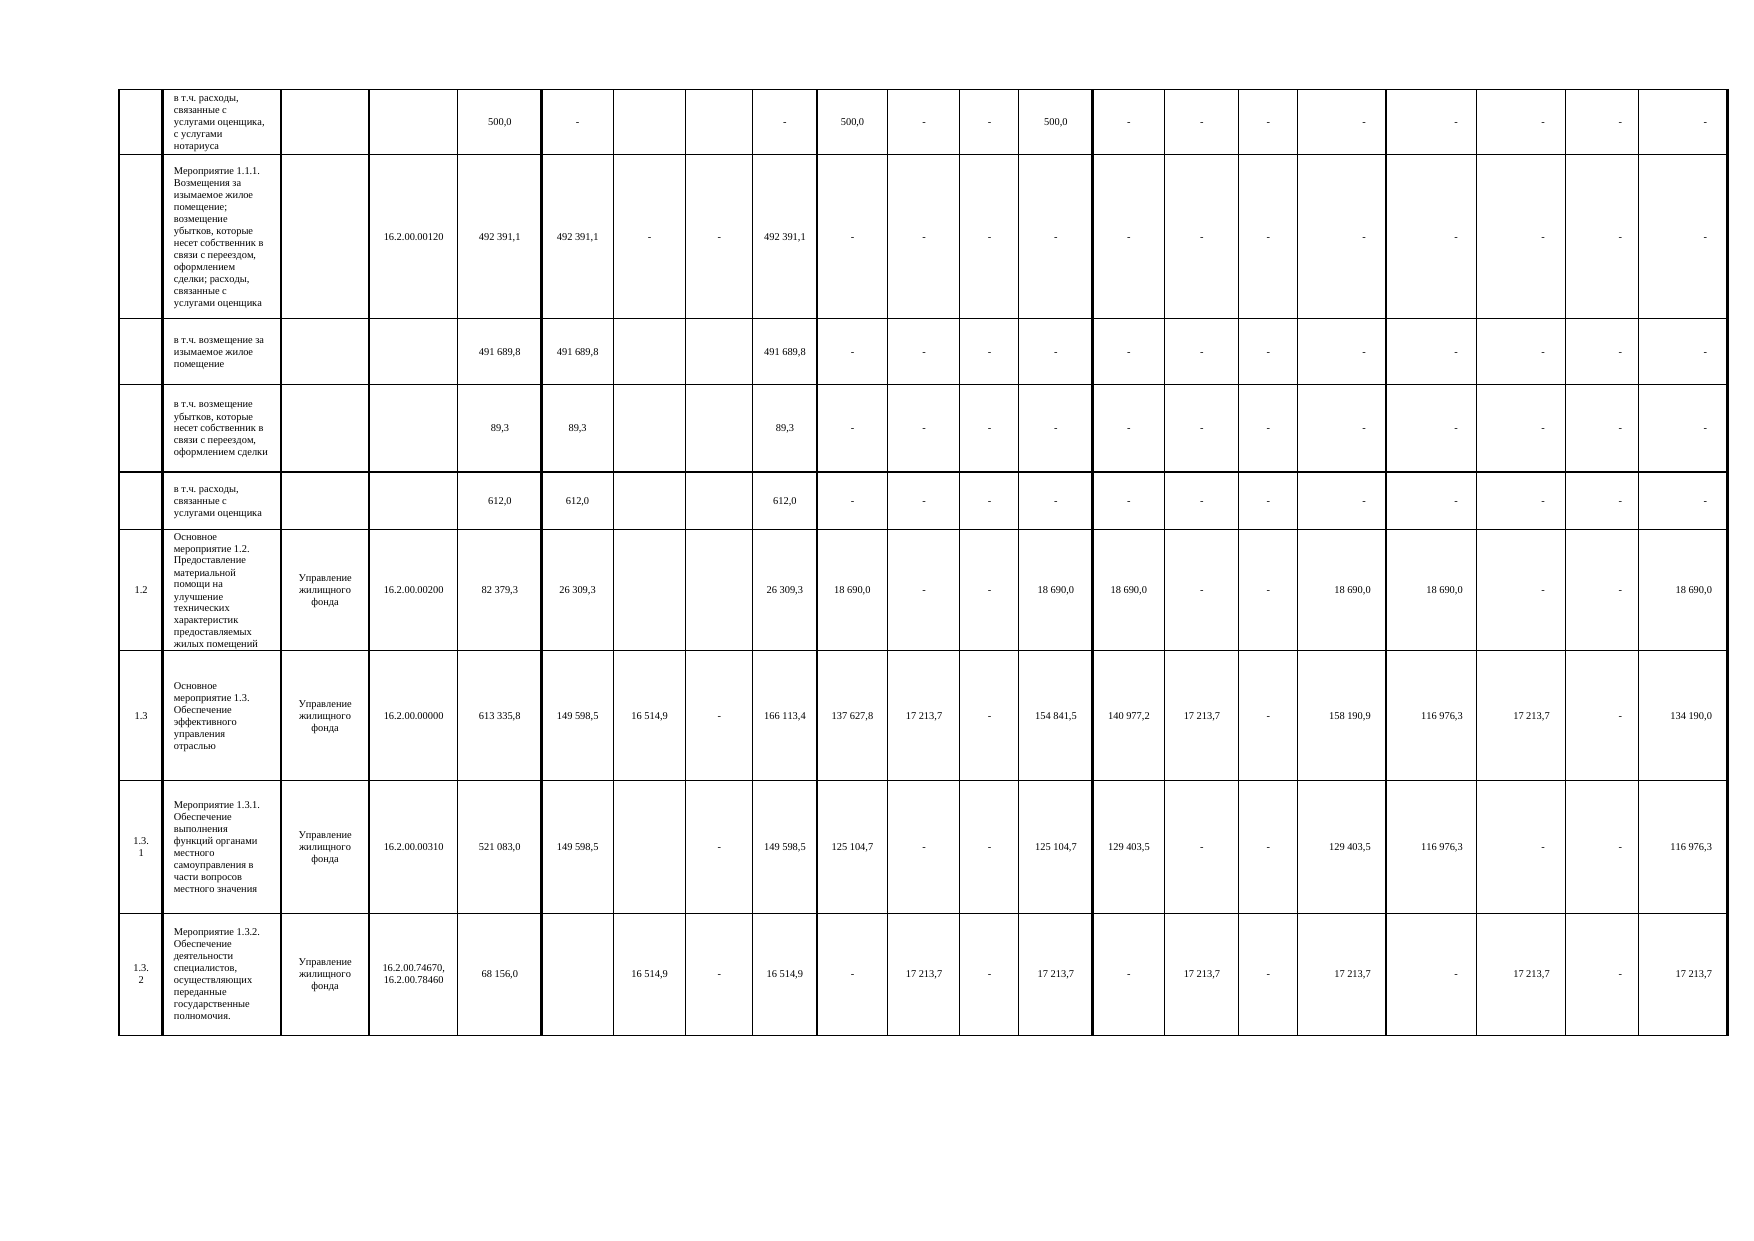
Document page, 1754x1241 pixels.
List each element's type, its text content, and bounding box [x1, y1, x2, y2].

table_cell 491 689,8 [753, 319, 816, 384]
table_cell [614, 385, 685, 471]
table_cell 125 104,7 [818, 781, 887, 913]
table_cell - [960, 781, 1018, 913]
table_cell - [1387, 473, 1476, 529]
table_cell [282, 473, 368, 529]
table_cell 16 514,9 [753, 914, 816, 1034]
table_cell 149 598,5 [543, 651, 613, 780]
table_cell 116 976,3 [1387, 781, 1476, 913]
table_cell - [1477, 90, 1565, 154]
table_cell - [1477, 155, 1565, 318]
table_cell - [1298, 155, 1385, 318]
table_cell [614, 530, 685, 650]
table_cell - [1387, 155, 1476, 318]
table_cell - [888, 385, 959, 471]
table_cell 137 627,8 [818, 651, 887, 780]
table_cell 613 335,8 [458, 651, 540, 780]
table_cell - [1298, 385, 1385, 471]
table_cell 17 213,7 [1639, 914, 1726, 1034]
table_cell - [1477, 781, 1565, 913]
table_cell - [1239, 473, 1297, 529]
table_cell 166 113,4 [753, 651, 816, 780]
table_cell 1.3 [120, 651, 161, 780]
table_cell 1.3.2 [120, 914, 161, 1034]
table_cell 492 391,1 [458, 155, 540, 318]
table_cell 612,0 [753, 473, 816, 529]
table_cell 129 403,5 [1298, 781, 1385, 913]
table_cell [614, 781, 685, 913]
table_cell - [686, 651, 752, 780]
table_cell - [1566, 155, 1638, 318]
table_cell 500,0 [818, 90, 887, 154]
table_cell - [1165, 319, 1238, 384]
table_cell - [1239, 319, 1297, 384]
table_cell - [1094, 155, 1164, 318]
table_cell [282, 319, 368, 384]
table_cell 89,3 [543, 385, 613, 471]
table_cell 26 309,3 [543, 530, 613, 650]
table_cell 18 690,0 [818, 530, 887, 650]
table_cell - [753, 90, 816, 154]
table_cell 612,0 [543, 473, 613, 529]
table_cell [120, 473, 161, 529]
table_cell 1.3.1 [120, 781, 161, 913]
table_cell 154 841,5 [1019, 651, 1091, 780]
table_cell - [1566, 319, 1638, 384]
table_cell - [686, 155, 752, 318]
table_cell 125 104,7 [1019, 781, 1091, 913]
table_cell 116 976,3 [1639, 781, 1726, 913]
table_cell - [1019, 473, 1091, 529]
table_cell - [960, 90, 1018, 154]
table_cell [370, 319, 457, 384]
table_cell [686, 473, 752, 529]
table_cell - [1566, 530, 1638, 650]
table_cell [614, 90, 685, 154]
table_cell - [960, 914, 1018, 1034]
table_cell [120, 155, 161, 318]
table_cell - [1019, 319, 1091, 384]
table_cell 17 213,7 [888, 651, 959, 780]
table_cell - [1239, 385, 1297, 471]
table_cell - [1165, 781, 1238, 913]
table_cell 18 690,0 [1639, 530, 1726, 650]
table_cell в т.ч. расходы, связанные с услугами оценщика [164, 473, 280, 529]
table_cell - [888, 473, 959, 529]
table_cell в т.ч. расходы, связанные с услугами оценщика, с услугами нотариуса [164, 90, 280, 154]
table_cell 492 391,1 [543, 155, 613, 318]
table_cell - [888, 781, 959, 913]
table_cell - [543, 90, 613, 154]
table_cell - [818, 385, 887, 471]
table_cell - [960, 385, 1018, 471]
table_cell Мероприятие 1.1.1. Возмещения за изымаемое жилое помещение; возмещение убытков, которые несет собственник в связи с переездом, оформлением сделки; расходы, связанные с услугами оценщика [164, 155, 280, 318]
table_cell - [1387, 90, 1476, 154]
table_cell - [1165, 473, 1238, 529]
table_cell 82 379,3 [458, 530, 540, 650]
table_cell Мероприятие 1.3.1. Обеспечение выполнения функций органами местного самоуправления в части вопросов местного значения [164, 781, 280, 913]
table_cell - [1566, 385, 1638, 471]
table_cell - [1387, 385, 1476, 471]
table_cell 16.2.00.00000 [370, 651, 457, 780]
table_cell - [888, 530, 959, 650]
table_cell - [1239, 90, 1297, 154]
table_cell 89,3 [753, 385, 816, 471]
table_cell - [1094, 319, 1164, 384]
table_cell 158 190,9 [1298, 651, 1385, 780]
table_cell - [818, 914, 887, 1034]
table_cell [614, 319, 685, 384]
table_cell 18 690,0 [1019, 530, 1091, 650]
table_cell [282, 155, 368, 318]
table_cell - [1477, 319, 1565, 384]
table_cell - [1639, 155, 1726, 318]
table_cell 129 403,5 [1094, 781, 1164, 913]
table_cell - [1165, 155, 1238, 318]
table_cell - [1566, 651, 1638, 780]
table_cell - [686, 914, 752, 1034]
table_cell - [1094, 385, 1164, 471]
table_cell в т.ч. возмещение убытков, которые несет собственник в связи с переездом, оформлением сделки [164, 385, 280, 471]
table_cell - [960, 155, 1018, 318]
table_cell 16 514,9 [614, 651, 685, 780]
table_cell - [960, 651, 1018, 780]
table_cell - [960, 530, 1018, 650]
table_cell 16.2.00.00310 [370, 781, 457, 913]
table_cell 492 391,1 [753, 155, 816, 318]
table_cell [370, 473, 457, 529]
table_cell Управление жилищного фонда [282, 651, 368, 780]
table_cell 17 213,7 [1165, 914, 1238, 1034]
table_cell - [1639, 473, 1726, 529]
table_cell 17 213,7 [888, 914, 959, 1034]
table_cell Мероприятие 1.3.2. Обеспечение деятельности специалистов, осуществляющих переданные государственные полномочия. [164, 914, 280, 1034]
table_cell [120, 385, 161, 471]
table_cell - [1477, 473, 1565, 529]
table_cell [686, 90, 752, 154]
table_cell - [1165, 385, 1238, 471]
table_cell - [1298, 90, 1385, 154]
table_cell - [960, 473, 1018, 529]
table_cell [120, 90, 161, 154]
table_cell Управление жилищного фонда [282, 530, 368, 650]
table_cell 17 213,7 [1298, 914, 1385, 1034]
table_cell - [1298, 319, 1385, 384]
table_cell 17 213,7 [1477, 914, 1565, 1034]
table_cell [686, 385, 752, 471]
table_cell 491 689,8 [458, 319, 540, 384]
table_cell - [1239, 651, 1297, 780]
table_cell - [1639, 319, 1726, 384]
table_cell - [888, 155, 959, 318]
table_cell - [1566, 473, 1638, 529]
table_cell - [1639, 385, 1726, 471]
table_cell 521 083,0 [458, 781, 540, 913]
table_cell Основное мероприятие 1.2. Предоставление материальной помощи на улучшение технических характеристик предоставляемых жилых помещений [164, 530, 280, 650]
table_cell - [1165, 90, 1238, 154]
table_cell - [1387, 914, 1476, 1034]
table_cell 612,0 [458, 473, 540, 529]
table_cell [686, 530, 752, 650]
table_cell - [1566, 90, 1638, 154]
table_cell - [1094, 473, 1164, 529]
table_cell 500,0 [1019, 90, 1091, 154]
table_cell [282, 385, 368, 471]
table_cell Основное мероприятие 1.3. Обеспечение эффективного управления отраслью [164, 651, 280, 780]
table_cell 68 156,0 [458, 914, 540, 1034]
table_cell [686, 319, 752, 384]
table_cell 500,0 [458, 90, 540, 154]
table_cell - [1298, 473, 1385, 529]
table_cell - [1094, 90, 1164, 154]
table_cell - [1566, 781, 1638, 913]
table_cell - [888, 319, 959, 384]
table_cell [614, 473, 685, 529]
table_cell - [818, 319, 887, 384]
table_cell 140 977,2 [1094, 651, 1164, 780]
table_cell 18 690,0 [1387, 530, 1476, 650]
table_cell 134 190,0 [1639, 651, 1726, 780]
table_cell - [1239, 530, 1297, 650]
table_cell 16.2.00.00200 [370, 530, 457, 650]
table_cell - [1239, 781, 1297, 913]
table_cell - [1387, 319, 1476, 384]
table_cell 17 213,7 [1019, 914, 1091, 1034]
table_cell - [1566, 914, 1638, 1034]
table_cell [282, 914, 368, 1034]
table_cell - [818, 473, 887, 529]
table_cell [120, 319, 161, 384]
table_cell Управление жилищного фонда [282, 781, 368, 913]
table_cell 26 309,3 [753, 530, 816, 650]
table_cell - [1019, 385, 1091, 471]
table_cell - [1239, 914, 1297, 1034]
table_cell - [614, 155, 685, 318]
table_cell 89,3 [458, 385, 540, 471]
table_cell - [888, 90, 959, 154]
table_cell - [960, 319, 1018, 384]
table_cell 17 213,7 [1165, 651, 1238, 780]
table_cell 17 213,7 [1477, 651, 1565, 780]
table_cell - [818, 155, 887, 318]
table_cell 16.2.00.00120 [370, 155, 457, 318]
table_cell [282, 90, 368, 154]
table_cell - [1165, 530, 1238, 650]
table_cell 1.2 [120, 530, 161, 650]
table_cell [543, 914, 613, 1034]
table_cell 149 598,5 [753, 781, 816, 913]
table_cell [370, 385, 457, 471]
table_cell 116 976,3 [1387, 651, 1476, 780]
table_cell - [1639, 90, 1726, 154]
table_cell 149 598,5 [543, 781, 613, 913]
table_cell 491 689,8 [543, 319, 613, 384]
table_cell - [1477, 385, 1565, 471]
table_cell [370, 90, 457, 154]
table_cell 16.2.00.74670, 16.2.00.78460 [370, 914, 457, 1034]
table_cell в т.ч. возмещение за изымаемое жилое помещение [164, 319, 280, 384]
table_cell - [1019, 155, 1091, 318]
table_cell - [686, 781, 752, 913]
table_cell 18 690,0 [1298, 530, 1385, 650]
table_cell - [1094, 914, 1164, 1034]
table_cell 16 514,9 [614, 914, 685, 1034]
table_cell - [1477, 530, 1565, 650]
table_cell 18 690,0 [1094, 530, 1164, 650]
table_cell - [1239, 155, 1297, 318]
